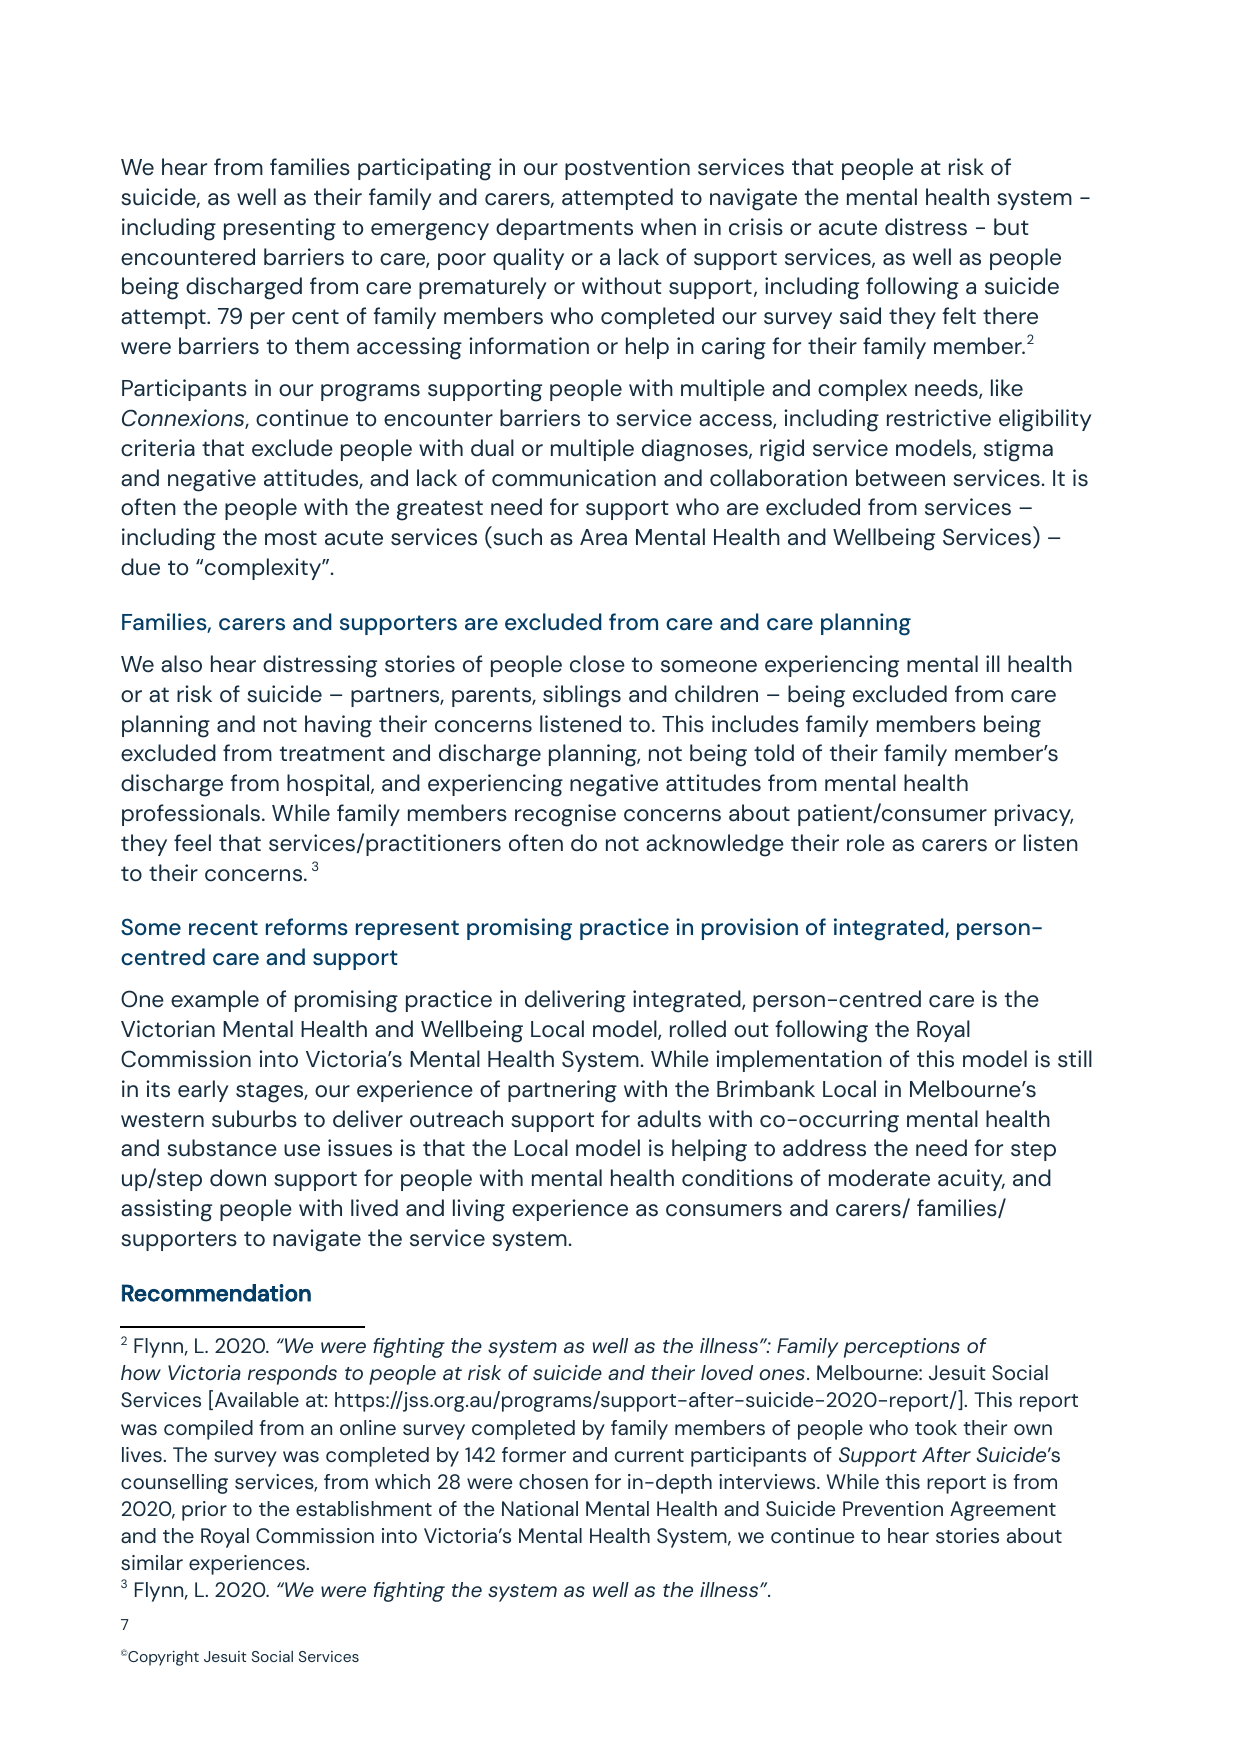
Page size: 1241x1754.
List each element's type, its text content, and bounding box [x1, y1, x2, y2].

text We also hear distressing stories of people close to someone experiencing mental ill health or at risk of suicide – partners, parents, siblings and children – being excluded from care planning and not having their concerns listened to. This includes family members being excluded from treatment and discharge planning, not being told of their family member’s discharge from hospital, and experiencing negative attitudes from mental health professionals. While family members recognise concerns about patient/consumer privacy, they feel that services/practitioners often do not acknowledge their role as carers or listen to their concerns. [120, 650, 1095, 888]
subtitle Recommendation [120, 1278, 1095, 1308]
text Participants in our programs supporting people with multiple and complex needs, like Connexions, continue to encounter barriers to service access, including restrictive eligibility criteria that exclude people with dual or multiple diagnoses, rigid service models, stigma and negative attitudes, and lack of communication and collaboration between services. It is often the people with the greatest need for support who are excluded from services – including the most acute services (such as Area Mental Health and Wellbeing Services) – due to “complexity”. [120, 374, 1095, 582]
subtitle Families, carers and supporters are excluded from care and care planning [120, 607, 1095, 637]
text One example of promising practice in delivering integrated, person-centred care is the Victorian Mental Health and Wellbeing Local model, rolled out following the Royal Commission into Victoria’s Mental Health System. While implementation of this model is still in its early stages, our experience of partnering with the Brimbank Local in Melbourne’s western suburbs to deliver outreach support for adults with co-occurring mental health and substance use issues is that the Local model is helping to address the need for step up/step down support for people with mental health conditions of moderate acuity, and assisting people with lived and living experience as consumers and carers/ families/ supporters to navigate the service system. [120, 985, 1095, 1253]
text We hear from families participating in our postvention services that people at risk of suicide, as well as their family and carers, attempted to navigate the mental health system - including presenting to emergency departments when in crisis or acute distress - but encountered barriers to care, poor quality or a lack of support services, as well as people being discharged from care prematurely or without support, including following a suicide attempt. 79 per cent of family members who completed our survey said they felt there were barriers to them accessing information or help in caring for their family member. [120, 153, 1095, 361]
subtitle Some recent reforms represent promising practice in provision of integrated, person-centred care and support [120, 913, 1095, 973]
